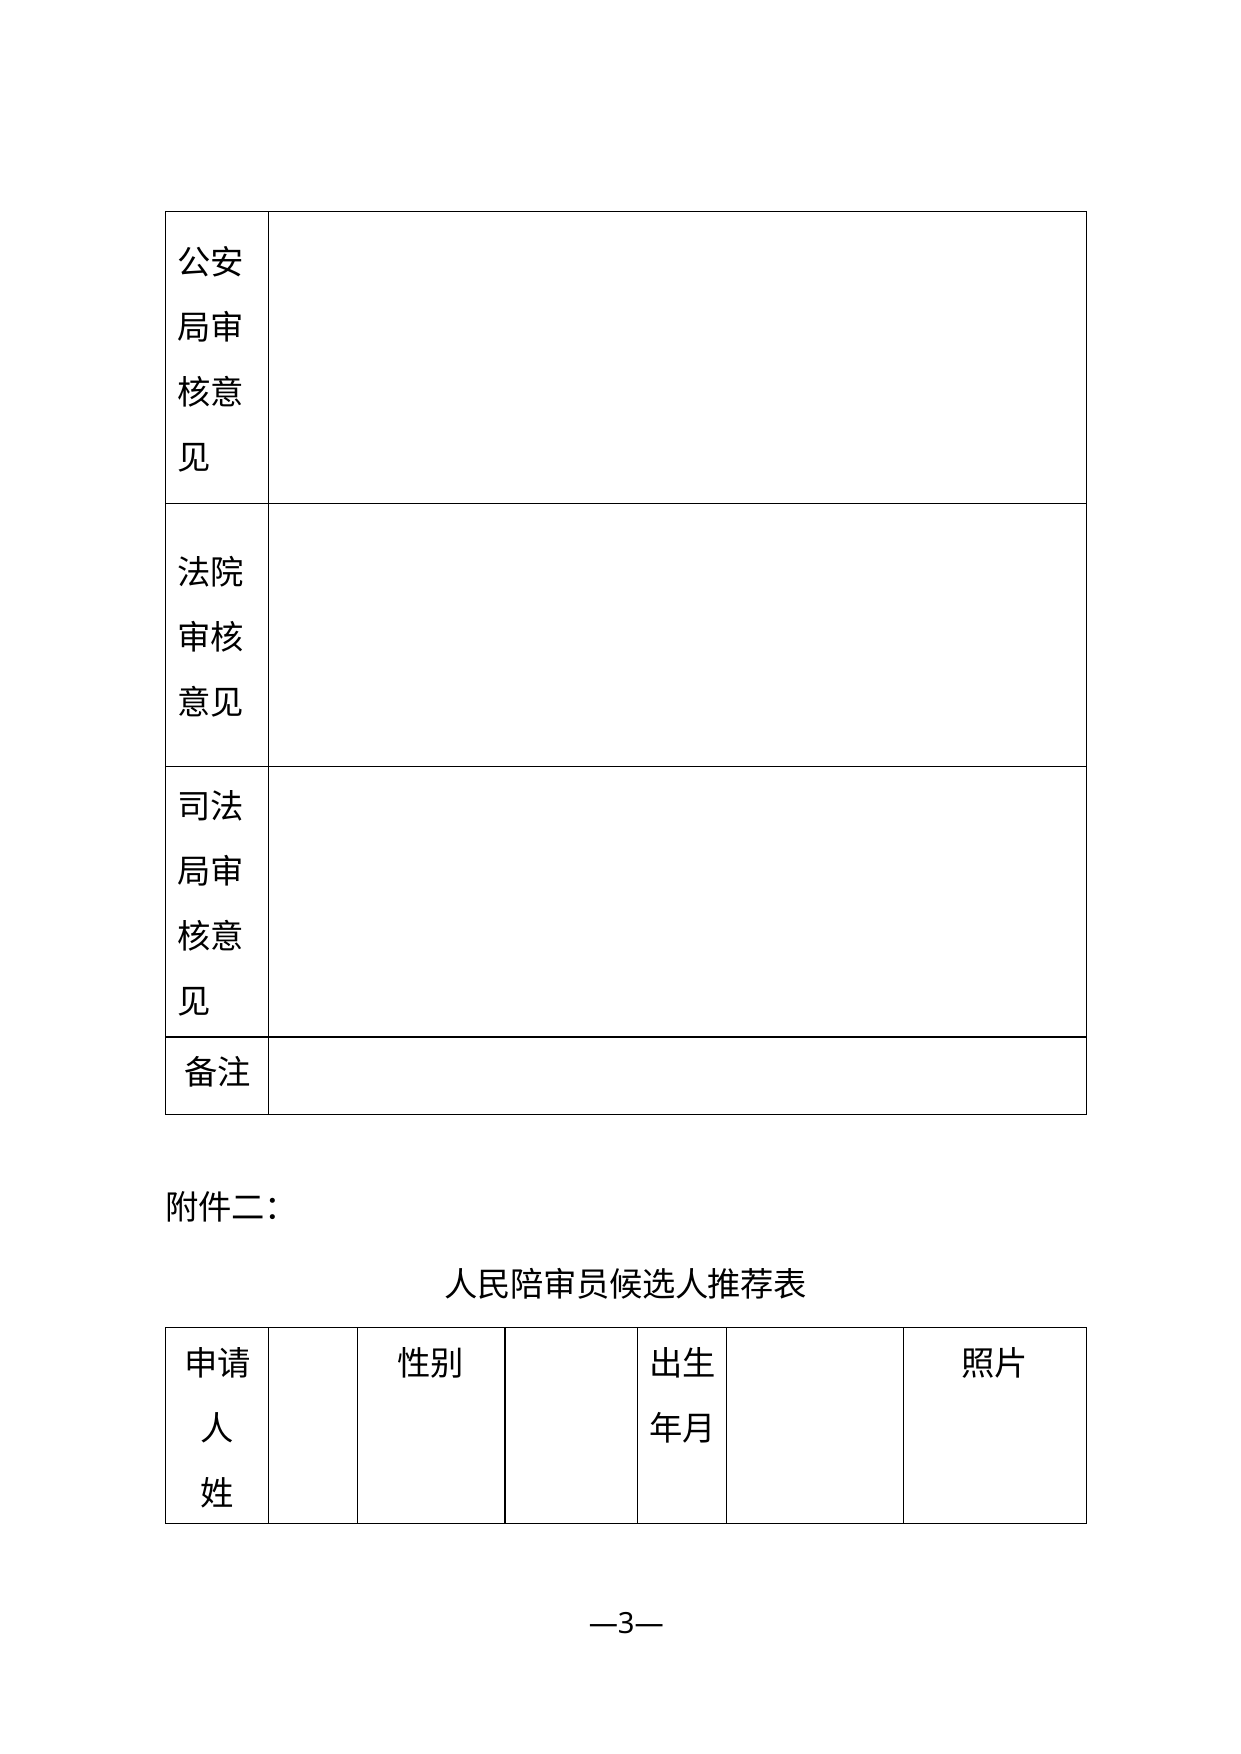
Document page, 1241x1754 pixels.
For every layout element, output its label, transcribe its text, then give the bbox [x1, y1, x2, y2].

table_header 照片 [904, 1328, 1086, 1523]
table_header 性别 [358, 1328, 504, 1523]
table_cell 法院审核意见 [166, 504, 268, 766]
table_header [269, 1328, 357, 1523]
text 附件二： [165, 1172, 1087, 1237]
table_header 申请人 姓 名 [166, 1328, 268, 1523]
table_cell [269, 212, 1086, 502]
table_cell [269, 767, 1086, 1036]
table_cell [269, 1038, 1086, 1113]
table_header 出生年月 [638, 1328, 726, 1523]
table_cell 备注 [166, 1038, 268, 1113]
text 人民陪审员候选人推荐表 [165, 1249, 1087, 1314]
table_header [506, 1328, 637, 1523]
table_cell 公安局审核意见 [166, 212, 268, 502]
table_header [727, 1328, 903, 1523]
table_cell 司法局审核意见 [166, 767, 268, 1036]
table_cell [269, 504, 1086, 766]
